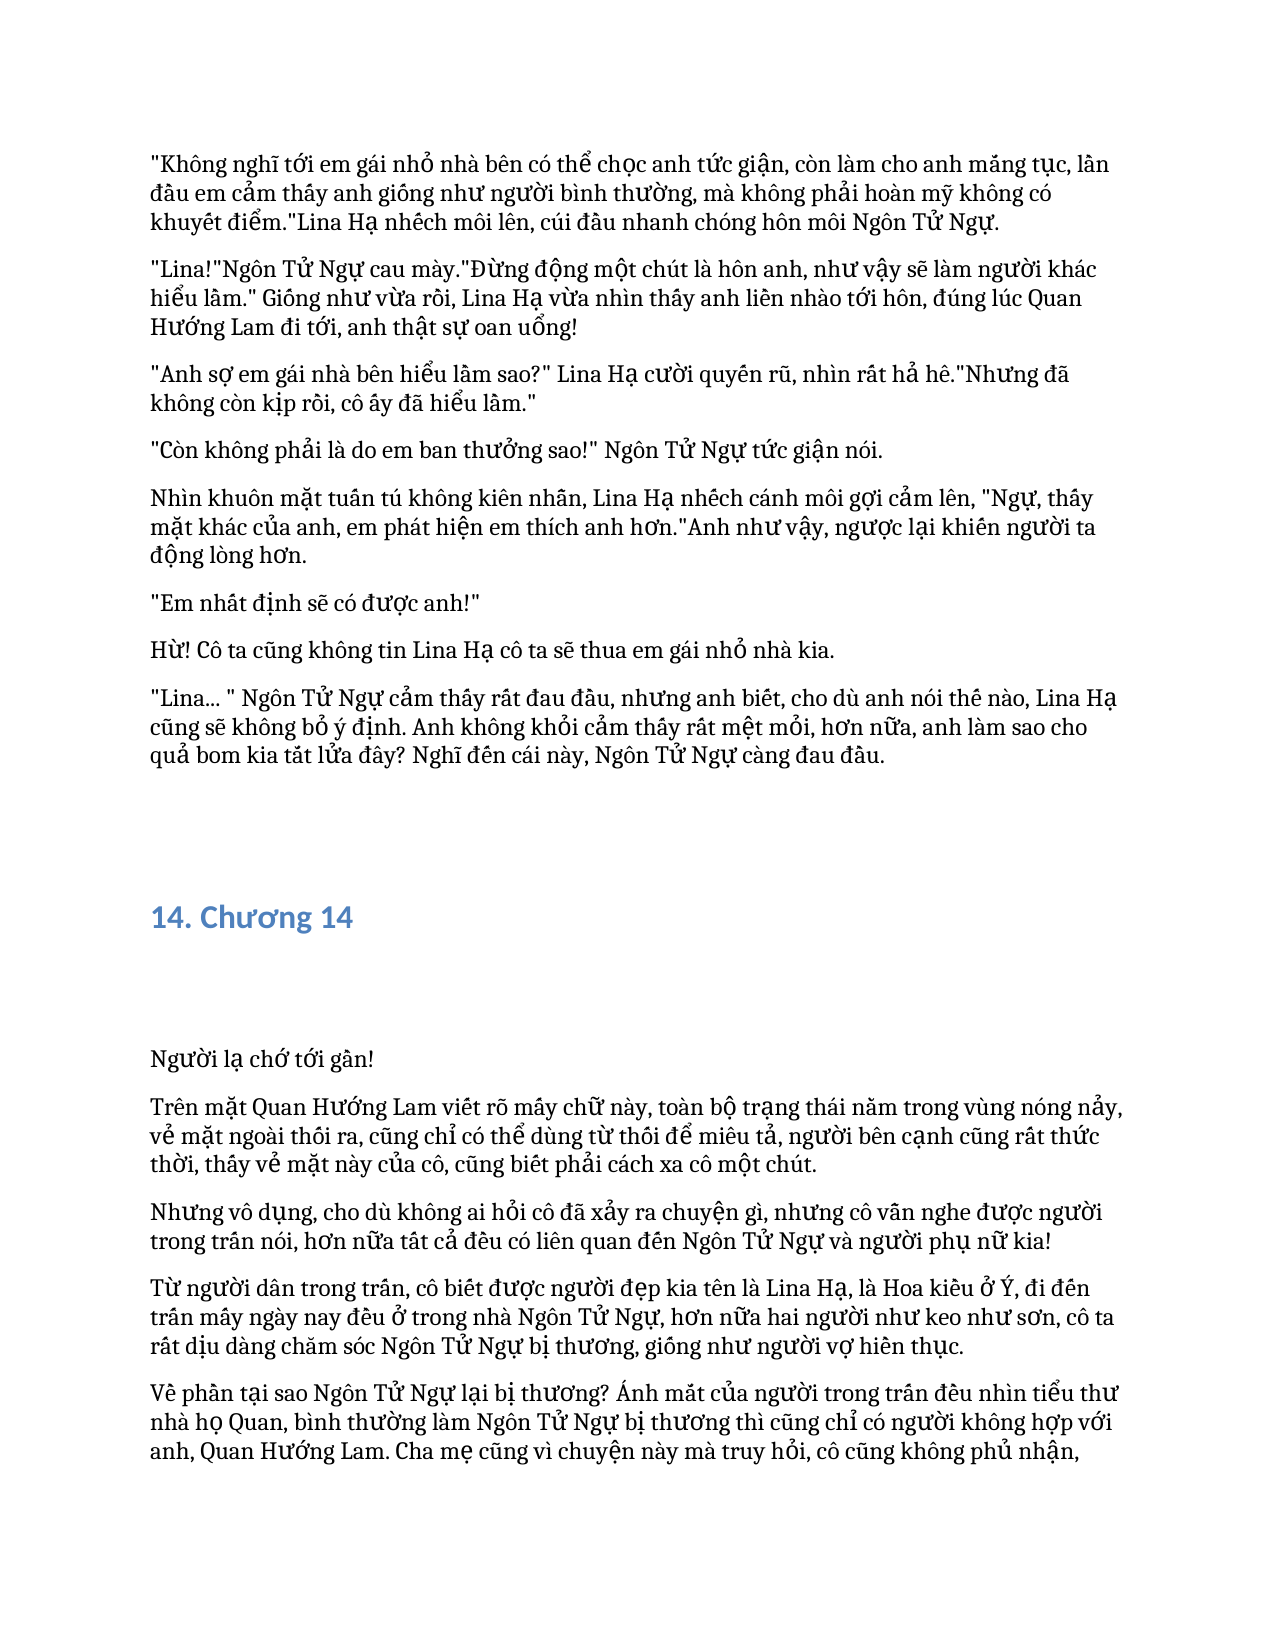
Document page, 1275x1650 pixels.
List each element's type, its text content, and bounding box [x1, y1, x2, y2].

text "Lina... " Ngôn Tử Ngự cảm thấy rất đau đầu, nhưng anh biết, cho dù anh nói thế nào, Lina Hạ cũng sẽ không bỏ ý định. Anh không khỏi cảm thấy rất mệt mỏi, hơn nữa, anh làm sao cho quả bom kia tắt lửa đây? Nghĩ đến cái này, Ngôn Tử Ngự càng đau đầu. [150, 684, 1125, 770]
text "Anh sợ em gái nhà bên hiểu lầm sao?" Lina Hạ cười quyến rũ, nhìn rất hả hê."Nhưng đã không còn kịp rồi, cô ấy đã hiểu lầm." [150, 360, 1125, 417]
text "Không nghĩ tới em gái nhỏ nhà bên có thể chọc anh tức giận, còn làm cho anh mắng tục, lần đầu em cảm thấy anh giống như người bình thường, mà không phải hoàn mỹ không có khuyết điểm."Lina Hạ nhếch môi lên, cúi đầu nhanh chóng hôn môi Ngôn Tử Ngự. [150, 150, 1125, 236]
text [150, 1379, 1125, 1465]
subtitle 14. Chương 14 [150, 896, 1125, 937]
text Trên mặt Quan Hướng Lam viết rõ mấy chữ này, toàn bộ trạng thái nằm trong vùng nóng nảy, vẻ mặt ngoài thối ra, cũng chỉ có thể dùng từ thối để miêu tả, người bên cạnh cũng rất thức thời, thấy vẻ mặt này của cô, cũng biết phải cách xa cô một chút. [150, 1093, 1125, 1179]
text "Còn không phải là do em ban thưởng sao!" Ngôn Tử Ngự tức giận nói. [150, 436, 1125, 465]
text "Em nhất định sẽ có được anh!" [150, 589, 1125, 617]
text Hừ! Cô ta cũng không tin Lina Hạ cô ta sẽ thua em gái nhỏ nhà kia. [150, 636, 1125, 665]
text Nhưng vô dụng, cho dù không ai hỏi cô đã xảy ra chuyện gì, nhưng cô vẫn nghe được người trong trấn nói, hơn nữa tất cả đều có liên quan đến Ngôn Tử Ngự và người phụ nữ kia! [150, 1198, 1125, 1255]
text Nhìn khuôn mặt tuấn tú không kiên nhẫn, Lina Hạ nhếch cánh môi gợi cảm lên, "Ngự, thấy mặt khác của anh, em phát hiện em thích anh hơn."Anh như vậy, ngược lại khiến người ta động lòng hơn. [150, 484, 1125, 570]
text "Lina!"Ngôn Tử Ngự cau mày."Đừng động một chút là hôn anh, như vậy sẽ làm người khác hiểu lầm." Giống như vừa rồi, Lina Hạ vừa nhìn thấy anh liền nhào tới hôn, đúng lúc Quan Hướng Lam đi tới, anh thật sự oan uổng! [150, 255, 1125, 341]
text Người lạ chớ tới gần! [150, 1045, 1125, 1074]
text Từ người dân trong trấn, cô biết được người đẹp kia tên là Lina Hạ, là Hoa kiều ở Ý, đi đến trấn mấy ngày nay đều ở trong nhà Ngôn Tử Ngự, hơn nữa hai người như keo như sơn, cô ta rất dịu dàng chăm sóc Ngôn Tử Ngự bị thương, giống như người vợ hiền thục. [150, 1274, 1125, 1360]
